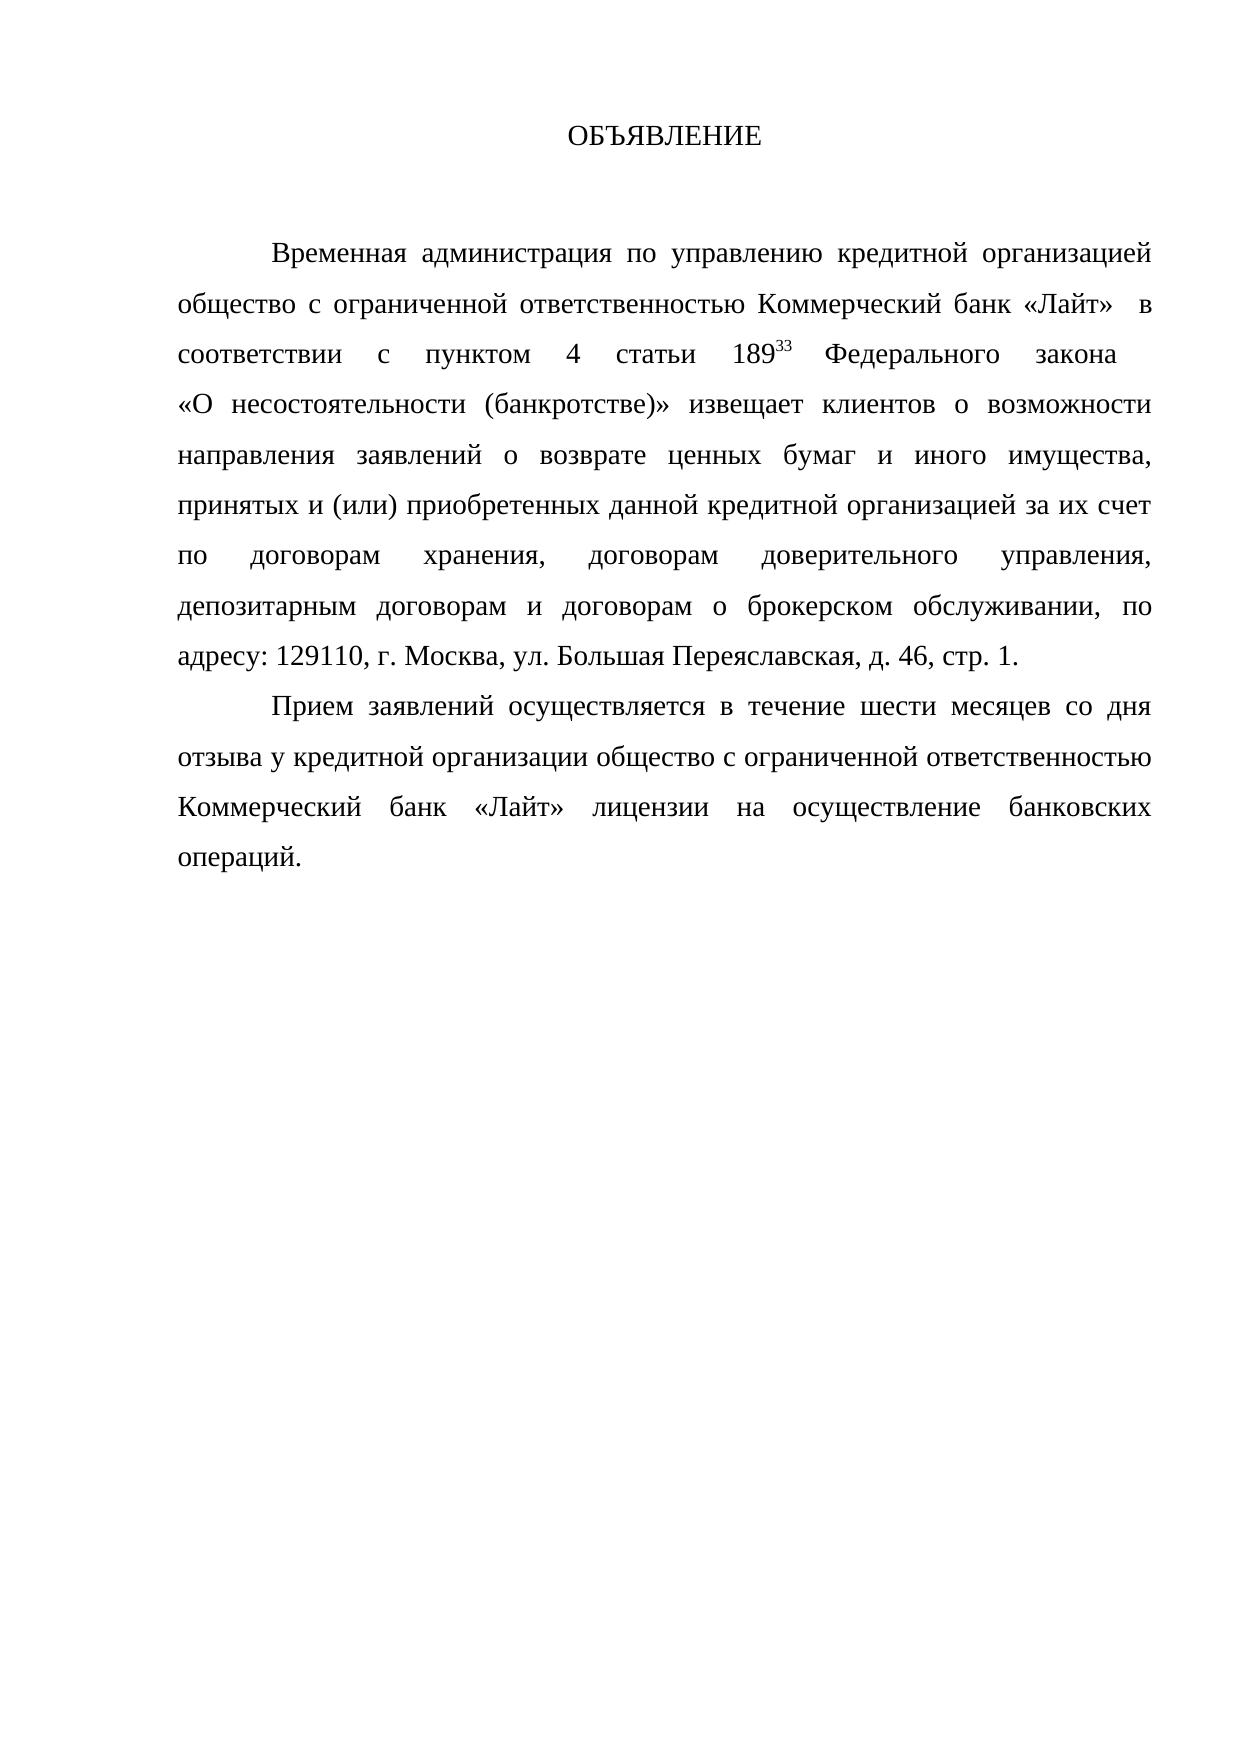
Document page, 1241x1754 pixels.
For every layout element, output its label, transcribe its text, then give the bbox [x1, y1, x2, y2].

text Временная администрация по управлению кредитной организацией общество с ограниченной ответственностью Коммерческий банк «Лайт» в соответствии с пунктом 4 статьи 18933 Федерального закона «О несостоятельности (банкротстве)» извещает клиентов о возможности направления заявлений о возврате ценных бумаг и иного имущества, принятых и (или) приобретенных данной кредитной организацией за их счет по договорам хранения, договорам доверительного управления, депозитарным договорам и договорам о брокерском обслуживании, по адресу: 129110, г. Москва, ул. Большая Переяславская, д. 46, стр. 1. [177, 236, 1152, 672]
text Прием заявлений осуществляется в течение шести месяцев со дня отзыва у кредитной организации общество с ограниченной ответственностью Коммерческий банк «Лайт» лицензии на осуществление банковских операций. [177, 688, 1152, 873]
text ОБЪЯВЛЕНИЕ [177, 118, 1152, 152]
